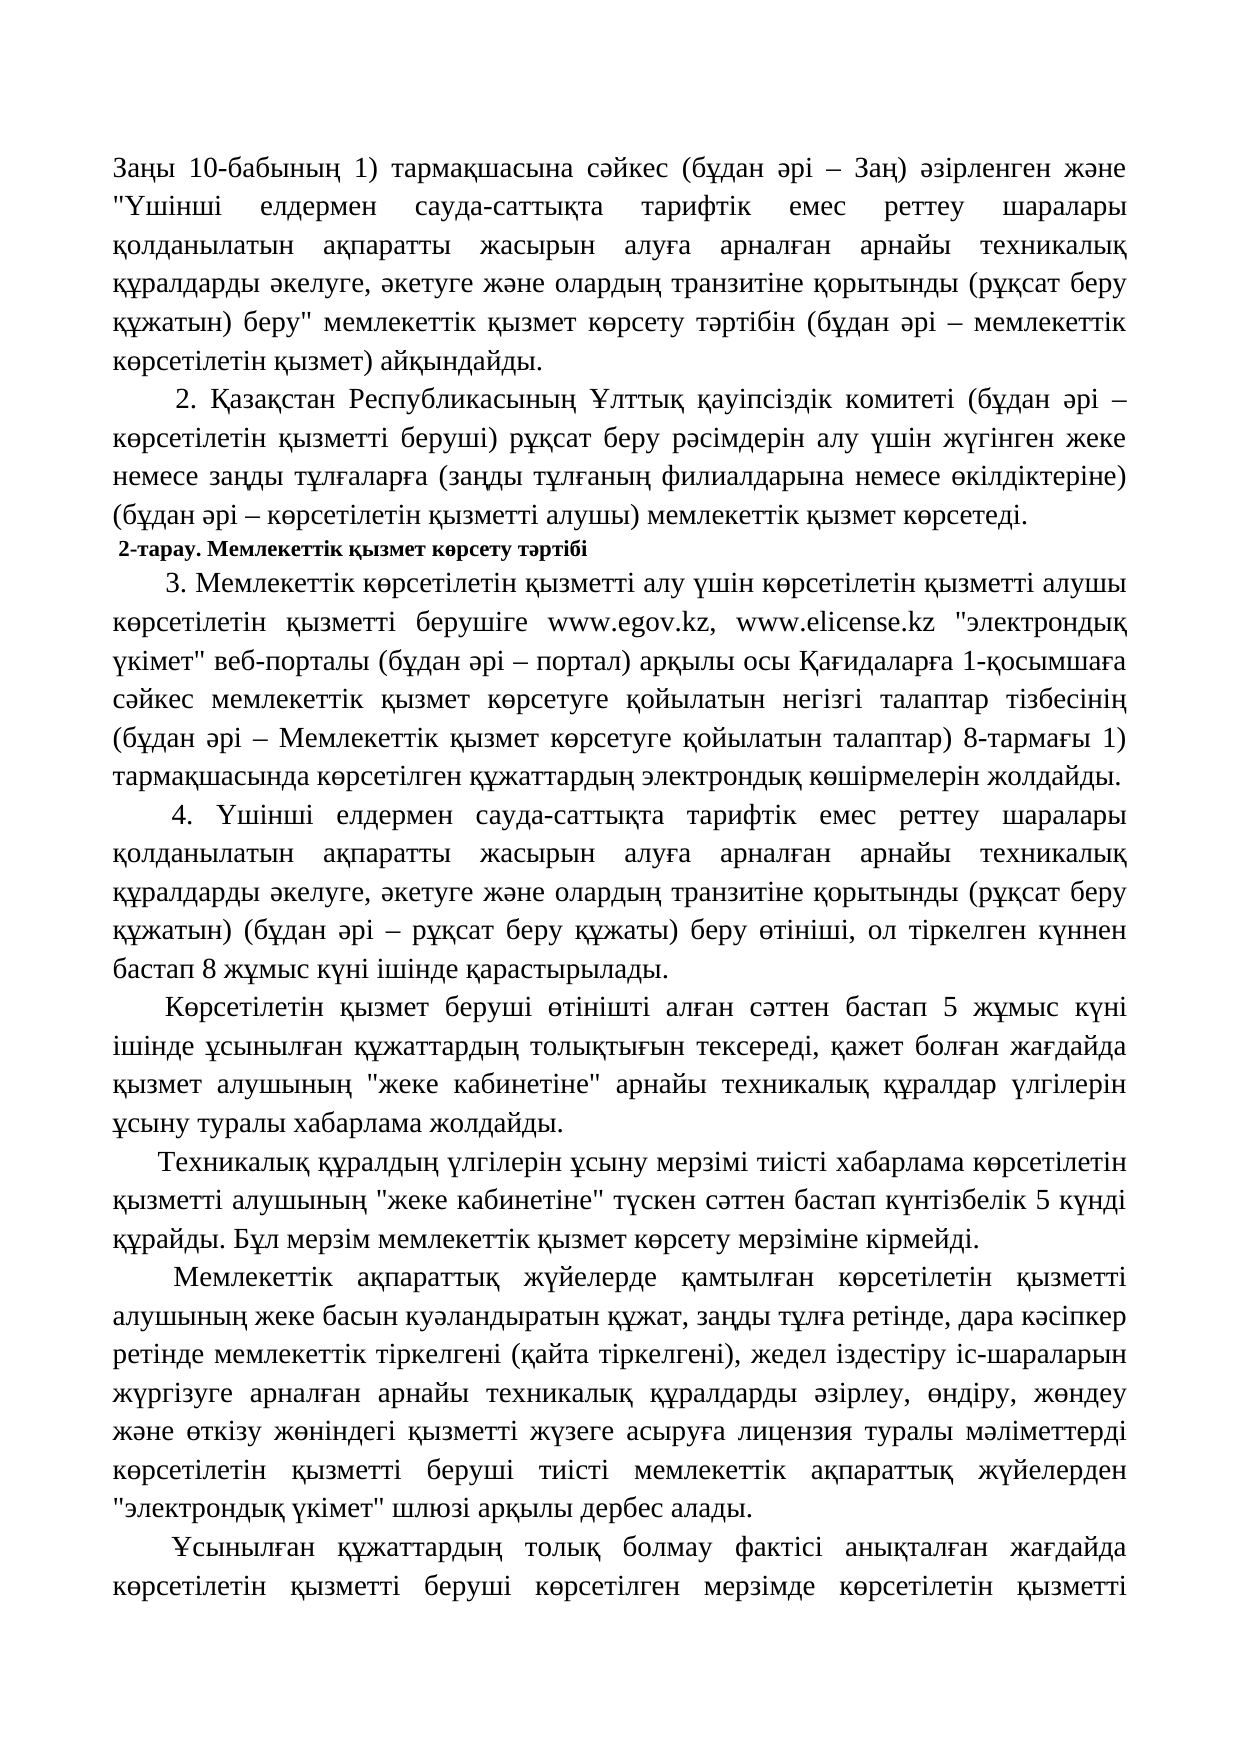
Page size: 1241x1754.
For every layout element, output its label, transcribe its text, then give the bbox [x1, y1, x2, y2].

text 3. Мемлекеттік көрсетілетін қызметті алу үшін көрсетілетін қызметті алушы көрсетілетін қызметті берушіге www.egov.kz, www.elicense.kz "электрондық үкімет" веб-порталы (бұдан әрі – портал) арқылы осы Қағидаларға 1-қосымшаға сәйкес мемлекеттік қызмет көрсетуге қойылатын негізгі талаптар тізбесінің (бұдан әрі – Мемлекеттік қызмет көрсетуге қойылатын талаптар) 8-тармағы 1) тармақшасында көрсетілген құжаттардың электрондық көшірмелерін жолдайды. [112, 566, 1128, 792]
text 4. Үшінші елдермен сауда-саттықта тарифтік емес реттеу шаралары қолданылатын ақпаратты жасырын алуға арналған арнайы техникалық құралдарды әкелуге, әкетуге және олардың транзитіне қорытынды (рұқсат беру құжатын) (бұдан әрі – рұқсат беру құжаты) беру өтініші, ол тіркелген күннен бастап 8 жұмыс күні ішінде қарастырылады. [112, 797, 1128, 984]
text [112, 1529, 1128, 1601]
text Техникалық құралдың үлгілерін ұсыну мерзімі тиісті хабарлама көрсетілетін қызметті алушының "жеке кабинетіне" түскен сәттен бастап күнтізбелік 5 күнді құрайды. Бұл мерзім мемлекеттік қызмет көрсету мерзіміне кірмейді. [112, 1144, 1128, 1254]
text Мемлекеттік ақпараттық жүйелерде қамтылған көрсетілетін қызметті алушының жеке басын куәландыратын құжат, заңды тұлға ретінде, дара кәсіпкер ретінде мемлекеттік тіркелгені (қайта тіркелгені), жедел іздестіру іс-шараларын жүргізуге арналған арнайы техникалық құралдарды әзірлеу, өндіру, жөндеу және өткізу жөніндегі қызметті жүзеге асыруға лицензия туралы мәліметтерді көрсетілетін қызметті беруші тиісті мемлекеттік ақпараттық жүйелерден "электрондық үкімет" шлюзі арқылы дербес алады. [112, 1259, 1128, 1524]
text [112, 150, 1128, 376]
text 2-тарау. Мемлекеттік қызмет көрсету тәртібі [112, 535, 1128, 562]
text 2. Қазақстан Республикасының Ұлттық қауіпсіздік комитеті (бұдан әрі – көрсетілетін қызметті беруші) рұқсат беру рәсімдерін алу үшін жүгінген жеке немесе заңды тұлғаларға (заңды тұлғаның филиалдарына немесе өкілдіктеріне) (бұдан әрі – көрсетілетін қызметті алушы) мемлекеттік қызмет көрсетеді. [112, 381, 1128, 530]
text Көрсетілетін қызмет беруші өтінішті алған сәттен бастап 5 жұмыс күні ішінде ұсынылған құжаттардың толықтығын тексереді, қажет болған жағдайда қызмет алушының "жеке кабинетіне" арнайы техникалық құралдар үлгілерін ұсыну туралы хабарлама жолдайды. [112, 989, 1128, 1139]
